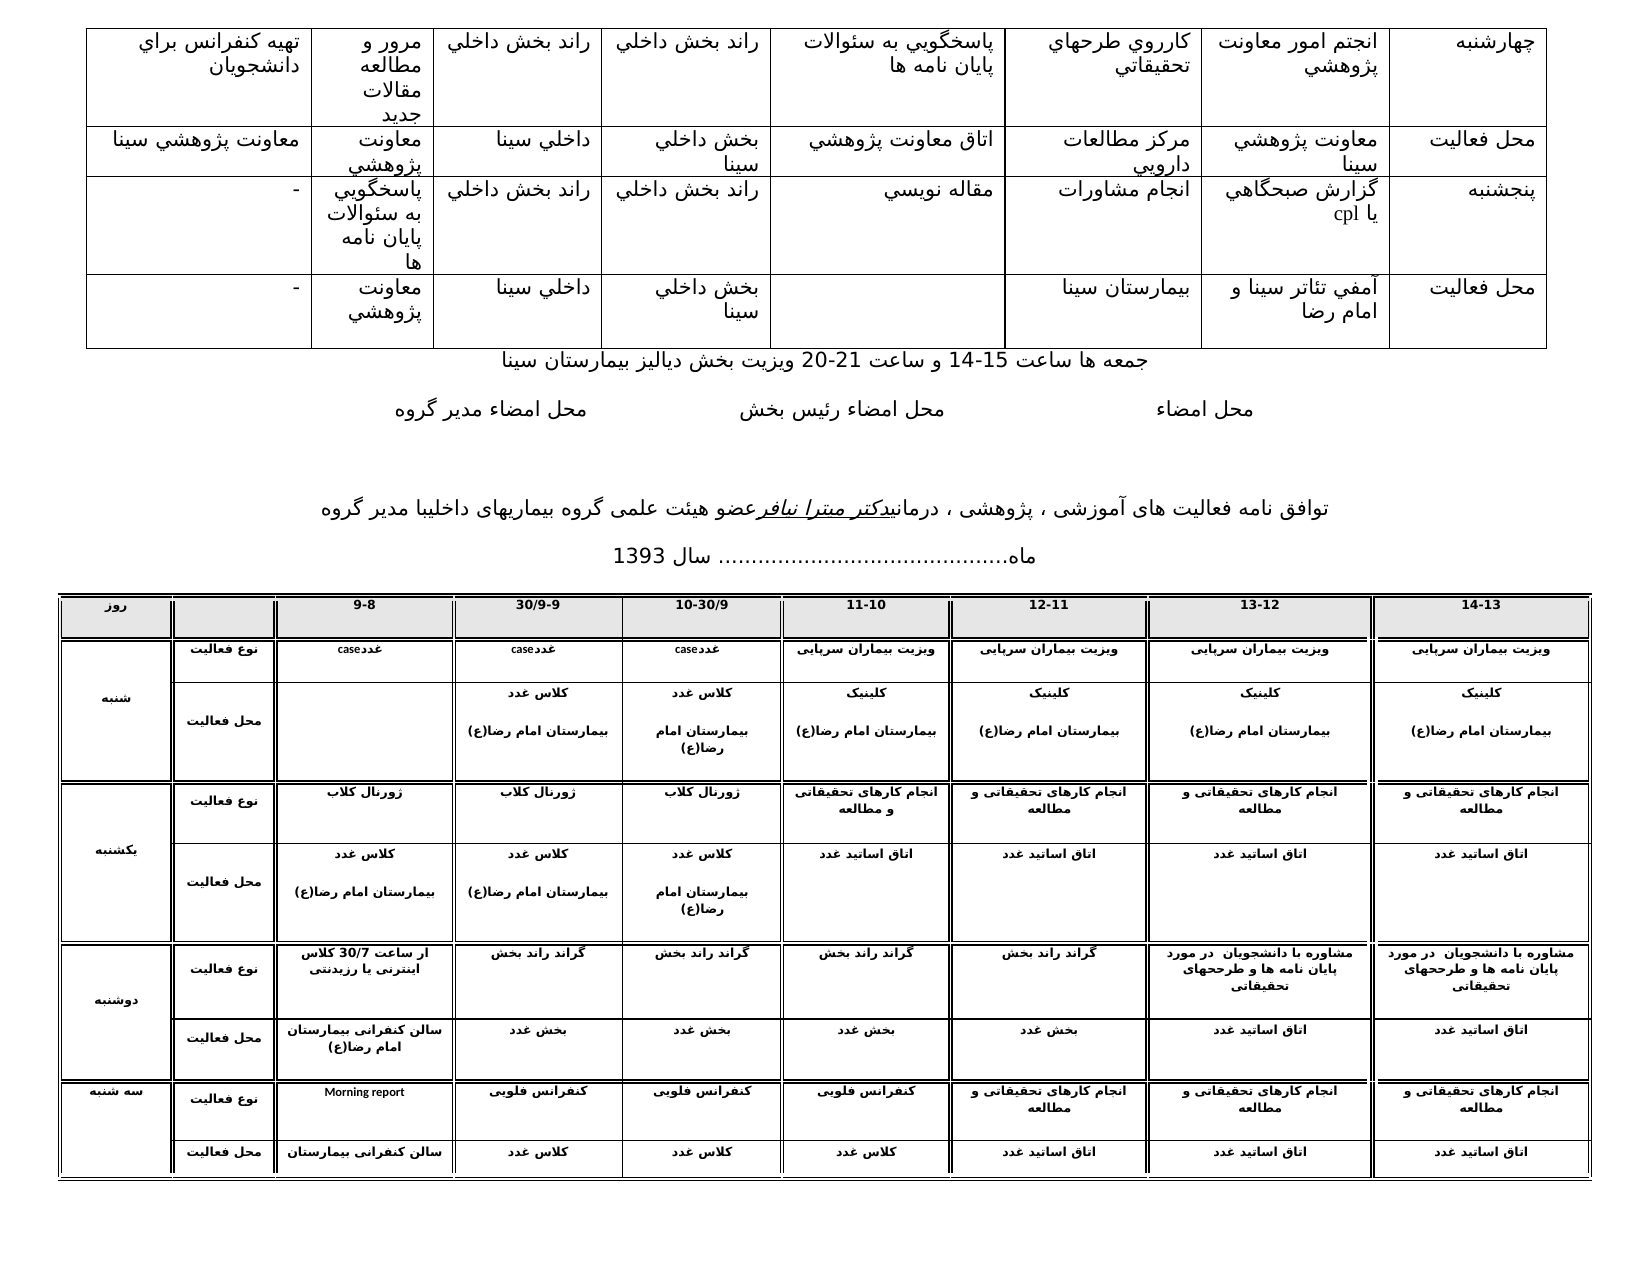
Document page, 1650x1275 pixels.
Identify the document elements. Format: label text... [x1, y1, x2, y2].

table_cell اتاق اساتید غدد [1375, 844, 1588, 941]
table_cell راند بخش داخلي [434, 177, 601, 274]
table_cell كارروي طرحهاي تحقيقاتي [1006, 29, 1201, 126]
table_cell ویزیت بیماران سرپایی [784, 642, 948, 682]
table_cell محل فعالیت [175, 683, 273, 780]
table_cell بخش غدد [784, 1020, 948, 1079]
table_cell ژورنال کلاب [623, 785, 780, 842]
table_cell اتاق معاونت پژوهشي [771, 127, 1004, 176]
table_cell محل فعالیت [175, 1020, 273, 1079]
table_cell - [87, 177, 311, 274]
text توافق نامه فعالیت های آموزشی ، پژوهشی ، درمانیدكتر میترا نیافرعضو هیئت علمی گروه بیماریهای داخلیبا مدیر گروه [150, 496, 1500, 520]
table_header روز [60, 597, 172, 637]
table_cell سالن کنفرانی بیمارستان امام رضا(ع) [278, 1020, 452, 1079]
table_cell نوع فعالیت [175, 1084, 273, 1140]
table_cell غددcase [456, 642, 622, 682]
table_cell کلاس غدد بیمارستان امام رضا(ع) [456, 844, 622, 941]
text ماه............................................ سال 1393 [150, 544, 1500, 569]
table_cell اتاق اساتید غدد [1375, 1020, 1588, 1079]
table_cell گراند راند بخش [456, 946, 622, 1018]
text محل امضاء محل امضاء رئيس بخش محل امضاء مدير گروه [150, 397, 1500, 421]
table_header 13-12 [1148, 597, 1370, 637]
table_cell نوع فعالیت [175, 642, 273, 682]
table_cell گزارش صبحگاهي يا cpl [1202, 177, 1389, 274]
table_cell [771, 275, 1004, 347]
table_header 10-30/9 [623, 595, 782, 637]
table_cell گراند راند بخش [784, 946, 948, 1018]
table_cell محل فعاليت [1390, 127, 1546, 176]
table_cell مرور و مطالعه مقالات جديد [312, 29, 433, 126]
table_cell معاونت پژوهشي [312, 127, 433, 176]
table_cell گراند راند بخش [953, 946, 1145, 1018]
table_cell بخش غدد [623, 1020, 780, 1079]
table_cell داخلي سينا [434, 275, 601, 347]
table_cell داخلي سينا [434, 127, 601, 176]
table_cell کلاس غدد بیمارستان امام رضا(ع) [278, 844, 452, 941]
table_cell اتاق اساتید غدد [951, 1141, 1148, 1177]
table_cell انجتم امور معاونت پژوهشي [1202, 29, 1389, 126]
table_cell کلینیک بیمارستان امام رضا(ع) [784, 683, 948, 780]
table_cell اتاق اساتید غدد [1148, 1141, 1370, 1177]
table_cell بخش غدد [456, 1020, 622, 1079]
table_cell پنجشنبه [1390, 177, 1546, 274]
table_cell شنبه [62, 642, 170, 780]
table_cell انجام کارهای تحقیقاتی و مطالعه [1373, 780, 1590, 842]
table_cell راند بخش داخلي [434, 29, 601, 126]
table_cell نوع فعالیت [175, 785, 273, 842]
table_cell یکشنبه [62, 785, 170, 941]
table_cell اتاق اساتید غدد [953, 844, 1145, 941]
table_cell محل فعاليت [1390, 275, 1546, 347]
table_cell کنفرانس فلویی [456, 1084, 622, 1140]
table_cell انجام کارهای تحقیقاتی و مطالعه [953, 1084, 1145, 1140]
table_cell نوع فعالیت [175, 946, 273, 1018]
table_cell بيمارستان سينا [1006, 275, 1201, 347]
table_cell پاسخگويي به سئوالات پايان نامه ها [771, 29, 1004, 126]
table_cell راند بخش داخلي [602, 29, 770, 126]
table_header 12-11 [951, 595, 1148, 637]
table_cell کنفرانس فلویی [623, 1084, 780, 1140]
table_cell [278, 683, 452, 780]
table_cell غددcase [278, 642, 452, 682]
table_cell اتاق اساتید غدد [1375, 1141, 1590, 1177]
table_cell ژورنال کلاب [278, 785, 452, 842]
table_cell بخش داخلي سينا [602, 127, 770, 176]
table_header [173, 595, 276, 637]
table_cell معاونت پژوهشي [312, 275, 433, 347]
table_cell غددcase [623, 642, 780, 682]
table_cell گراند راند بخش [623, 946, 780, 1018]
table_cell - [87, 275, 311, 347]
table_cell ژورنال کلاب [456, 785, 622, 842]
table_cell محل فعالیت [173, 1141, 276, 1177]
table_header 11-10 [782, 595, 951, 637]
table_cell ار ساعت 30/7 کلاس اینترنی یا رزیدنتی [278, 946, 452, 1018]
table_cell اتاق اساتید غدد [1150, 1020, 1370, 1079]
table_cell بخش غدد [953, 1020, 1145, 1079]
table_cell کنفرانس فلویی [784, 1084, 948, 1140]
table_cell انجام کارهای تحقیقاتی و مطالعه [1148, 1079, 1372, 1140]
table_cell انجام کارهای تحقیقاتی و مطالعه [1148, 780, 1372, 842]
table_cell راند بخش داخلي [602, 177, 770, 274]
table_cell انجام کارهای تحقیقاتی و مطالعه [784, 785, 948, 842]
table_cell انجام کارهای تحقیقاتی و مطالعه [1373, 1079, 1590, 1140]
table_cell اتاق اساتید غدد [784, 844, 948, 941]
table_cell کلینیک بیمارستان امام رضا(ع) [1150, 683, 1370, 780]
table_header 30/9-9 [454, 597, 622, 637]
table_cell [782, 1141, 951, 1177]
table_cell کلینیک بیمارستان امام رضا(ع) [1375, 683, 1588, 780]
table_cell اتاق اساتید غدد [1150, 844, 1370, 941]
table_cell مشاوره با دانشجویان در مورد پایان نامه ها و طرححهای تحقیقاتی [1148, 941, 1372, 1018]
table_cell کلاس غدد بیمارستان امام رضا(ع) [456, 683, 622, 780]
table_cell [454, 1141, 622, 1177]
table_cell معاونت پژوهشي سينا [1202, 127, 1389, 176]
table_cell چهارشنبه [1390, 29, 1546, 126]
table_cell پاسخگويي به سئوالات پايان نامه ها [312, 177, 433, 274]
table_cell تهيه كنفرانس براي دانشجويان [87, 29, 311, 126]
table_cell ویزیت بیماران سرپایی [953, 642, 1145, 682]
table_cell کلاس غدد بیمارستان امام رضا(ع) [623, 683, 780, 780]
table_cell مقاله نويسي [771, 177, 1004, 274]
table_cell ویزیت بیماران سرپایی [1148, 637, 1372, 682]
table_cell Morning report [278, 1084, 452, 1140]
table_header 9-8 [276, 595, 454, 637]
table_cell مركز مطالعات دارويي [1006, 127, 1201, 176]
table_cell محل فعالیت [175, 844, 273, 941]
table_cell ویزیت بیماران سرپایی [1373, 637, 1590, 682]
table_cell آمفي تئاتر سينا و امام رضا [1202, 275, 1389, 347]
table_header 14-13 [1373, 595, 1590, 637]
table_cell انجام کارهای تحقیقاتی و مطالعه [953, 785, 1145, 842]
table_cell انجام مشاورات [1006, 177, 1201, 274]
table_cell دوشنبه [62, 946, 170, 1079]
text جمعه ها ساعت 15-14 و ساعت 21-20 ويزيت بخش دياليز بيمارستان سينا [150, 349, 1500, 373]
table_cell معاونت پژوهشي سينا [87, 127, 311, 176]
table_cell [623, 1141, 782, 1177]
table_cell مشاوره با دانشجویان در مورد پایان نامه ها و طرححهای تحقیقاتی [1373, 941, 1590, 1018]
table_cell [276, 1141, 454, 1177]
table_cell سه شنبه [60, 1083, 172, 1177]
table_cell بخش داخلي سينا [602, 275, 770, 347]
table_cell کلاس غدد بیمارستان امام رضا(ع) [623, 844, 780, 941]
table_cell کلینیک بیمارستان امام رضا(ع) [953, 683, 1145, 780]
